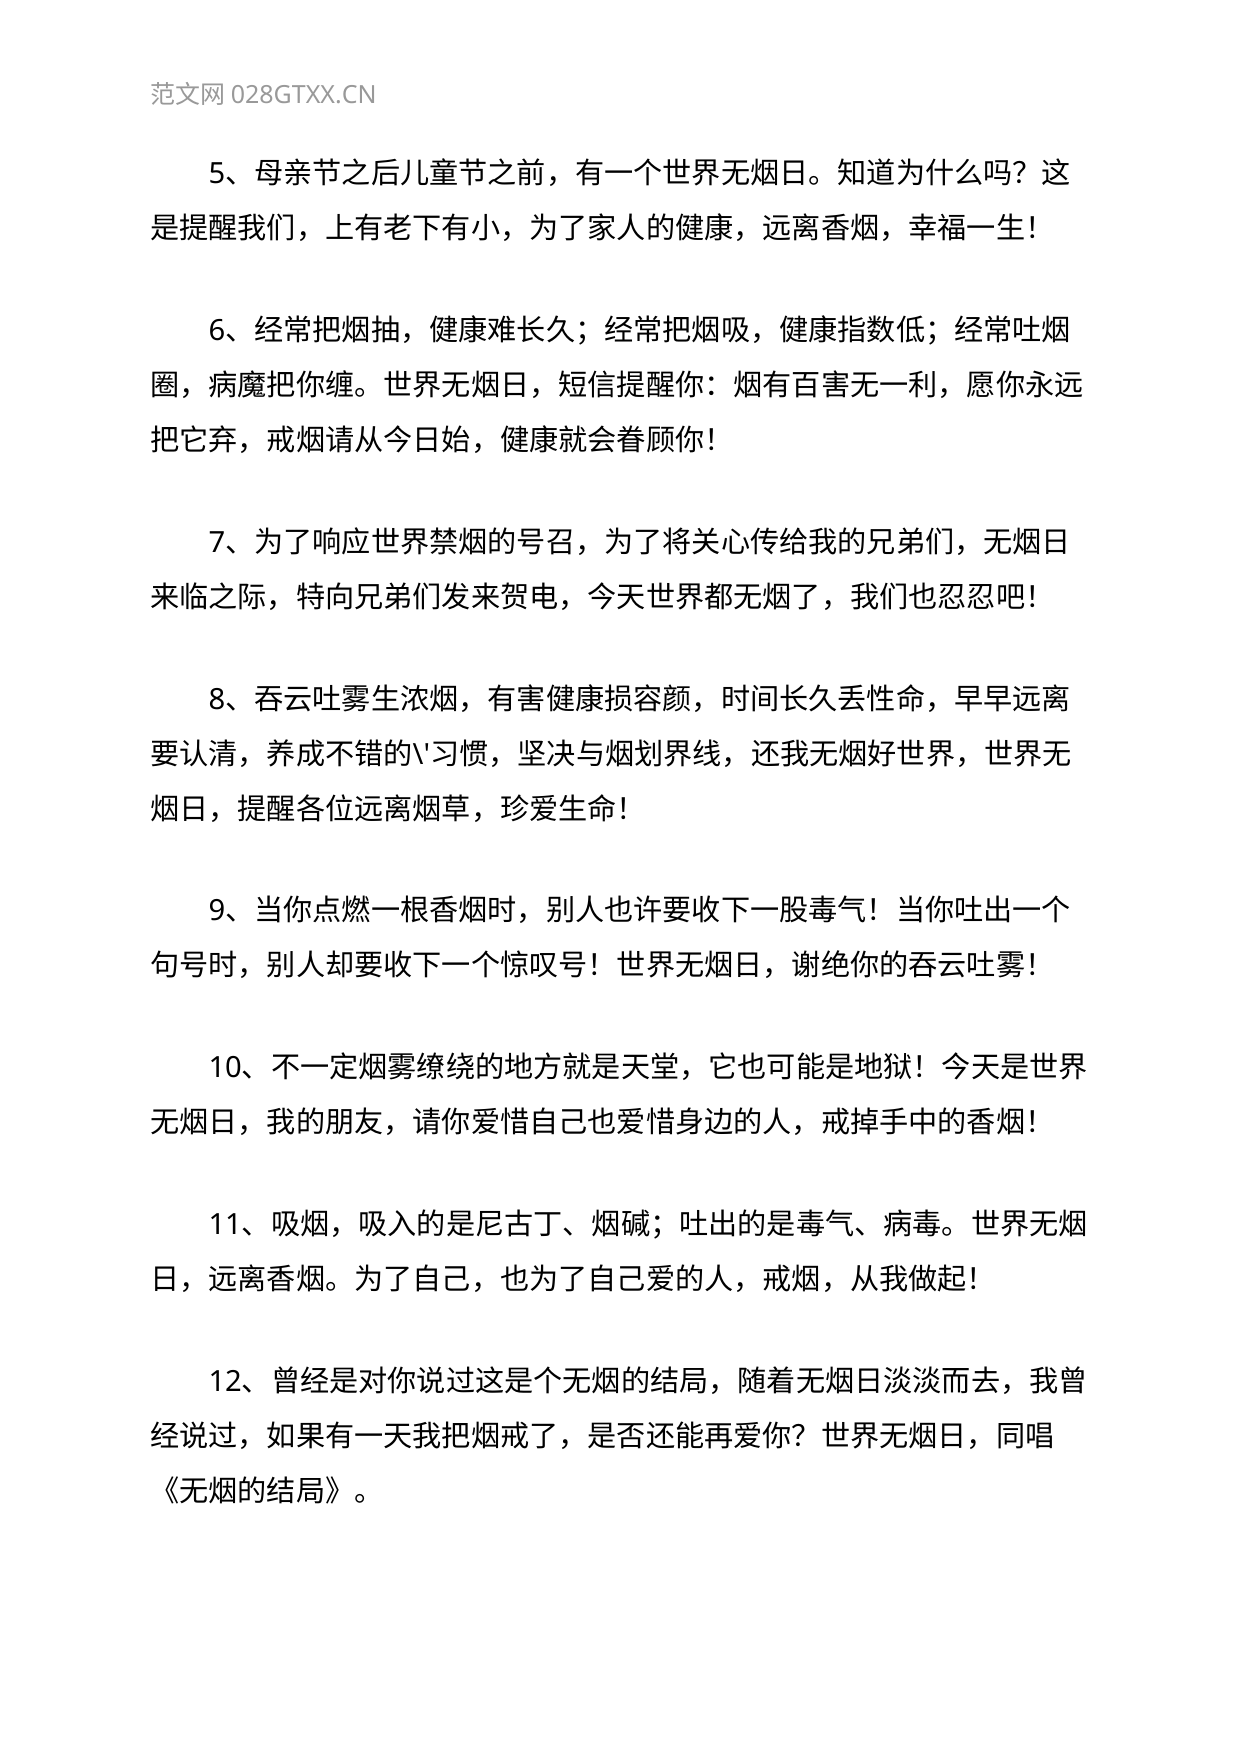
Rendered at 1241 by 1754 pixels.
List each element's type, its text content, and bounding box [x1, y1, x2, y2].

text 10、不一定烟雾缭绕的地方就是天堂，它也可能是地狱！今天是世界无烟日，我的朋友，请你爱惜自己也爱惜身边的人，戒掉手中的香烟！ [150, 1044, 1090, 1141]
text 5、母亲节之后儿童节之前，有一个世界无烟日。知道为什么吗？这是提醒我们，上有老下有小，为了家人的健康，远离香烟，幸福一生！ [150, 150, 1090, 247]
text 12、曾经是对你说过这是个无烟的结局，随着无烟日淡淡而去，我曾经说过，如果有一天我把烟戒了，是否还能再爱你？世界无烟日，同唱《无烟的结局》。 [150, 1357, 1090, 1509]
text 6、经常把烟抽，健康难长久；经常把烟吸，健康指数低；经常吐烟圈，病魔把你缠。世界无烟日，短信提醒你：烟有百害无一利，愿你永远把它弃，戒烟请从今日始，健康就会眷顾你！ [150, 307, 1090, 459]
text 8、吞云吐雾生浓烟，有害健康损容颜，时间长久丢性命，早早远离要认清，养成不错的\'习惯，坚决与烟划界线，还我无烟好世界，世界无烟日，提醒各位远离烟草，珍爱生命！ [150, 675, 1090, 827]
text 9、当你点燃一根香烟时，别人也许要收下一股毒气！当你吐出一个句号时，别人却要收下一个惊叹号！世界无烟日，谢绝你的吞云吐雾！ [150, 887, 1090, 984]
text 11、吸烟，吸入的是尼古丁、烟碱；吐出的是毒气、病毒。世界无烟日，远离香烟。为了自己，也为了自己爱的人，戒烟，从我做起！ [150, 1201, 1090, 1298]
text 7、为了响应世界禁烟的号召，为了将关心传给我的兄弟们，无烟日来临之际，特向兄弟们发来贺电，今天世界都无烟了，我们也忍忍吧！ [150, 518, 1090, 616]
